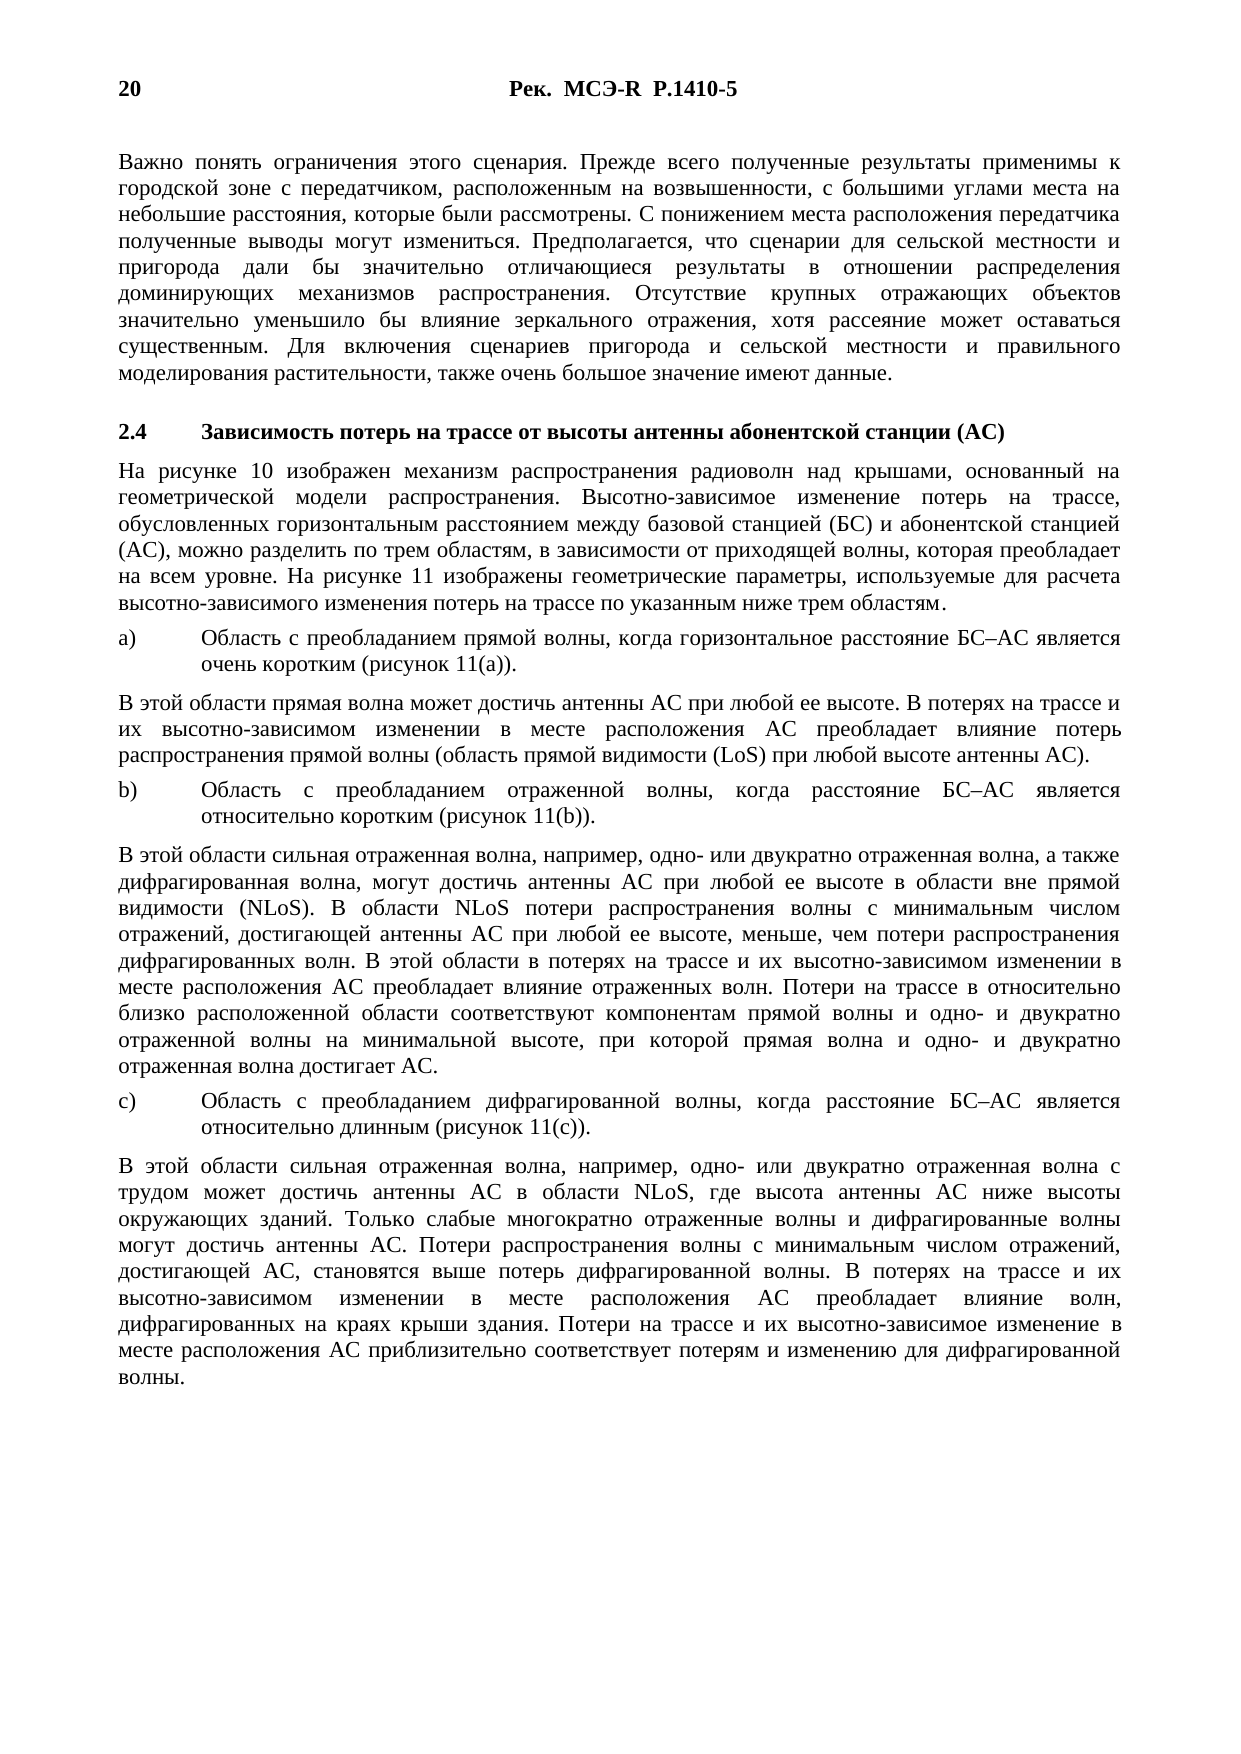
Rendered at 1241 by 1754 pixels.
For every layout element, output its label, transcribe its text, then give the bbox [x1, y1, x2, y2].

text b) Область с преобладанием отраженной волны, когда расстояние БС–АС является относительно коротким (рисунок 11(b)). [118, 776, 1122, 829]
subtitle 2.4 Зависимость потерь на трассе от высоты антенны абонентской станции (АС) [118, 418, 1122, 444]
text c) Область с преобладанием дифрагированной волны, когда расстояние БС–АС является относительно длинным (рисунок 11(c)). [118, 1087, 1122, 1139]
text В этой области сильная отраженная волна, например, одно- или двукратно отраженная волна, а также дифрагированная волна, могут достичь антенны АС при любой ее высоте в области вне прямой видимости (NLoS). В области NLoS потери распространения волны с минимальным числом отражений, достигающей антенны АС при любой ее высоте, меньше, чем потери распространения дифрагированных волн. В этой области в потерях на трассе и их высотно-зависимом изменении в месте расположения АС преобладает влияние отраженных волн. Потери на трассе в относительно близко расположенной области соответствуют компонентам прямой волны и одно- и двукратно отраженной волны на минимальной высоте, при которой прямая волна и одно- и двукратно отраженная волна достигает АС. [118, 841, 1122, 1078]
text На рисунке 10 изображен механизм распространения радиоволн над крышами, основанный на геометрической модели распространения. Высотно-зависимое изменение потерь на трассе, обусловленных горизонтальным расстоянием между базовой станцией (БС) и абонентской станцией (АС), можно разделить по трем областям, в зависимости от приходящей волны, которая преобладает на всем уровне. На рисунке 11 изображены геометрические параметры, используемые для расчета высотно-зависимого изменения потерь на трассе по указанным ниже трем областям. [118, 457, 1122, 615]
text Важно понять ограничения этого сценария. Прежде всего полученные результаты применимы к городской зоне с передатчиком, расположенным на возвышенности, с большими углами места на небольшие расстояния, которые были рассмотрены. С понижением места расположения передатчика полученные выводы могут измениться. Предполагается, что сценарии для сельской местности и пригорода дали бы значительно отличающиеся результаты в отношении распределения доминирующих механизмов распространения. Отсутствие крупных отражающих объектов значительно уменьшило бы влияние зеркального отражения, хотя рассеяние может оставаться существенным. Для включения сценариев пригорода и сельской местности и правильного моделирования растительности, также очень большое значение имеют данные. [118, 148, 1122, 385]
text a) Область с преобладанием прямой волны, когда горизонтальное расстояние БС–АС является очень коротким (рисунок 11(a)). [118, 623, 1122, 676]
text В этой области сильная отраженная волна, например, одно- или двукратно отраженная волна с трудом может достичь антенны АС в области NLoS, где высота антенны АС ниже высоты окружающих зданий. Только слабые многократно отраженные волны и дифрагированные волны могут достичь антенны АС. Потери распространения волны с минимальным числом отражений, достигающей АС, становятся выше потерь дифрагированной волны. В потерях на трассе и их высотно-зависимом изменении в месте расположения АС преобладает влияние волн, дифрагированных на краях крыши здания. Потери на трассе и их высотно-зависимое изменение в месте расположения АС приблизительно соответствует потерям и изменению для дифрагированной волны. [118, 1152, 1122, 1389]
text В этой области прямая волна может достичь антенны АС при любой ее высоте. В потерях на трассе и их высотно-зависимом изменении в месте расположения АС преобладает влияние потерь распространения прямой волны (область прямой видимости (LoS) при любой высоте антенны АС). [118, 689, 1122, 768]
